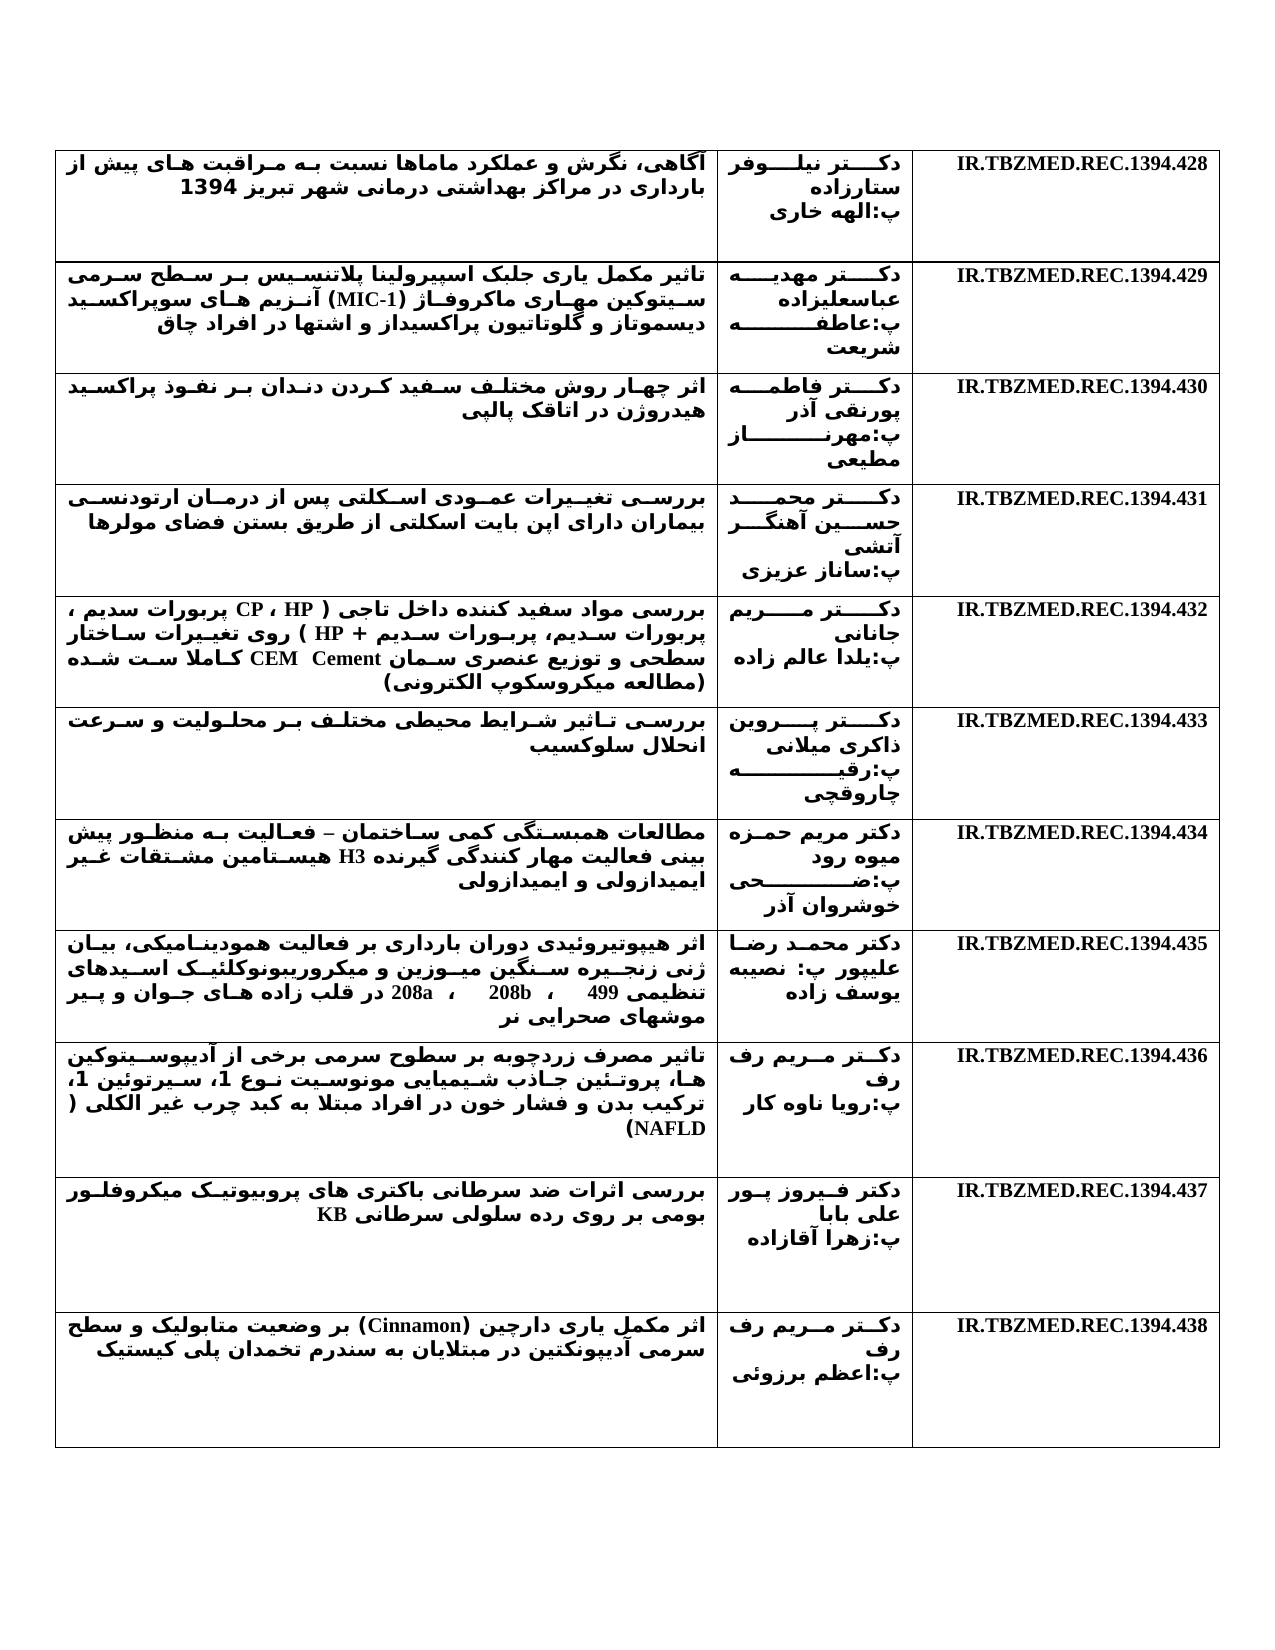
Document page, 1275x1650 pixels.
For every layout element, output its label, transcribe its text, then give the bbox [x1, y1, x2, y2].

table_cell دکتر فاطمه پورنقی آذر پ:مهرناز مطیعی [718, 374, 912, 484]
table_cell اثر هیپوتیروئیدی دوران بارداری بر فعالیت همودینامیکی، بیان ژنی زنجیره سنگین میوزین و میکروریبونوکلئیک اسیدهای تنظیمی 208a ، 208b ، 499 در قلب زاده های جوان و پیر موشهای صحرایی نر [56, 931, 717, 1042]
table_cell IR.TBZMED.REC.1394.437 [913, 1178, 1219, 1312]
table_cell بررسی اثرات ضد سرطانی باکتری های پروبیوتیک میکروفلور بومی بر روی رده سلولی سرطانی KB [56, 1178, 717, 1312]
table_cell IR.TBZMED.REC.1394.432 [913, 597, 1219, 707]
table_cell IR.TBZMED.REC.1394.429 [913, 263, 1219, 373]
table_cell IR.TBZMED.REC.1394.430 [913, 374, 1219, 484]
table_cell IR.TBZMED.REC.1394.435 [913, 931, 1219, 1042]
table_cell IR.TBZMED.REC.1394.436 [913, 1043, 1219, 1177]
table_cell دکتر محمد حسین آهنگر آتشی پ:ساناز عزیزی [718, 485, 912, 596]
table_cell اثر چهار روش مختلف سفید کردن دندان بر نفوذ پراکسید هیدروژن در اتاقک پالپی [56, 374, 717, 484]
table_cell دکتر محمد رضا علیپور پ: نصیبه یوسف زاده [718, 931, 912, 1042]
table_cell IR.TBZMED.REC.1394.433 [913, 708, 1219, 819]
table_cell آگاهی، نگرش و عملکرد ماماها نسبت به مراقبت های پیش از بارداری در مراکز بهداشتی درمانی شهر تبریز 1394 [56, 151, 717, 261]
table_cell مطالعات همبستگی کمی ساختمان – فعالیت به منظور پیش بینی فعالیت مهار کنندگی گیرنده H3 هیستامین مشتقات غیر ایمیدازولی و ایمیدازولی [56, 820, 717, 930]
table_cell دکتر پروین ذاکری میلانی پ:رقیه چاروقچی [718, 708, 912, 819]
table_cell اثر مکمل یاری دارچین (Cinnamon) بر وضعیت متابولیک و سطح سرمی آدیپونکتین در مبتلایان به سندرم تخمدان پلی کیستیک [56, 1313, 717, 1447]
table_cell IR.TBZMED.REC.1394.431 [913, 485, 1219, 596]
table_cell IR.TBZMED.REC.1394.434 [913, 820, 1219, 930]
table_cell IR.TBZMED.REC.1394.438 [913, 1313, 1219, 1447]
table_cell تاثیر مصرف زردچوبه بر سطوح سرمی برخی از آدیپوسیتوکین ها، پروتئین جاذب شیمیایی مونوسیت نوع 1، سیرتوئین 1، ترکیب بدن و فشار خون در افراد مبتلا به کبد چرب غیر الکلی (NAFLD) [56, 1043, 717, 1177]
table_cell دکتر مریم حمزه میوه رود پ:ضحی خوشروان آذر [718, 820, 912, 930]
table_cell IR.TBZMED.REC.1394.428 [913, 151, 1219, 261]
table_cell دکتر مریم رف رف پ:رویا ناوه کار [718, 1043, 912, 1177]
table_cell دکتر مریم جانانی پ:یلدا عالم زاده [718, 597, 912, 707]
table_cell دکتر مریم رف رف پ:اعظم برزوئی [718, 1313, 912, 1447]
table_cell بررسی تاثیر شرایط محیطی مختلف بر محلولیت و سرعت انحلال سلوکسیب [56, 708, 717, 819]
table_cell دکتر نیلوفر ستارزاده پ:الهه خاری [718, 151, 912, 261]
table_cell بررسی تغییرات عمودی اسکلتی پس از درمان ارتودنسی بیماران دارای اپن بایت اسکلتی از طریق بستن فضای مولرها [56, 485, 717, 596]
table_cell تاثیر مکمل یاری جلبک اسپیرولینا پلاتنسیس بر سطح سرمی سیتوکین مهاری ماکروفاژ (MIC-1) آنزیم های سوپراکسید دیسموتاز و گلوتاتیون پراکسیداز و اشتها در افراد چاق [56, 263, 717, 373]
table_cell دکتر مهدیه عباسعلیزاده پ:عاطفه شریعت [718, 263, 912, 373]
table_cell بررسی مواد سفید کننده داخل تاجی ( CP ، HP پربورات سدیم ، پربورات سدیم، پربورات سدیم + HP ) روی تغییرات ساختار سطحی و توزیع عنصری سمان CEM Cement کاملا ست شده (مطالعه میکروسکوپ الکترونی) [56, 597, 717, 707]
table_cell دکتر فیروز پور علی بابا پ:زهرا آقازاده [718, 1178, 912, 1312]
